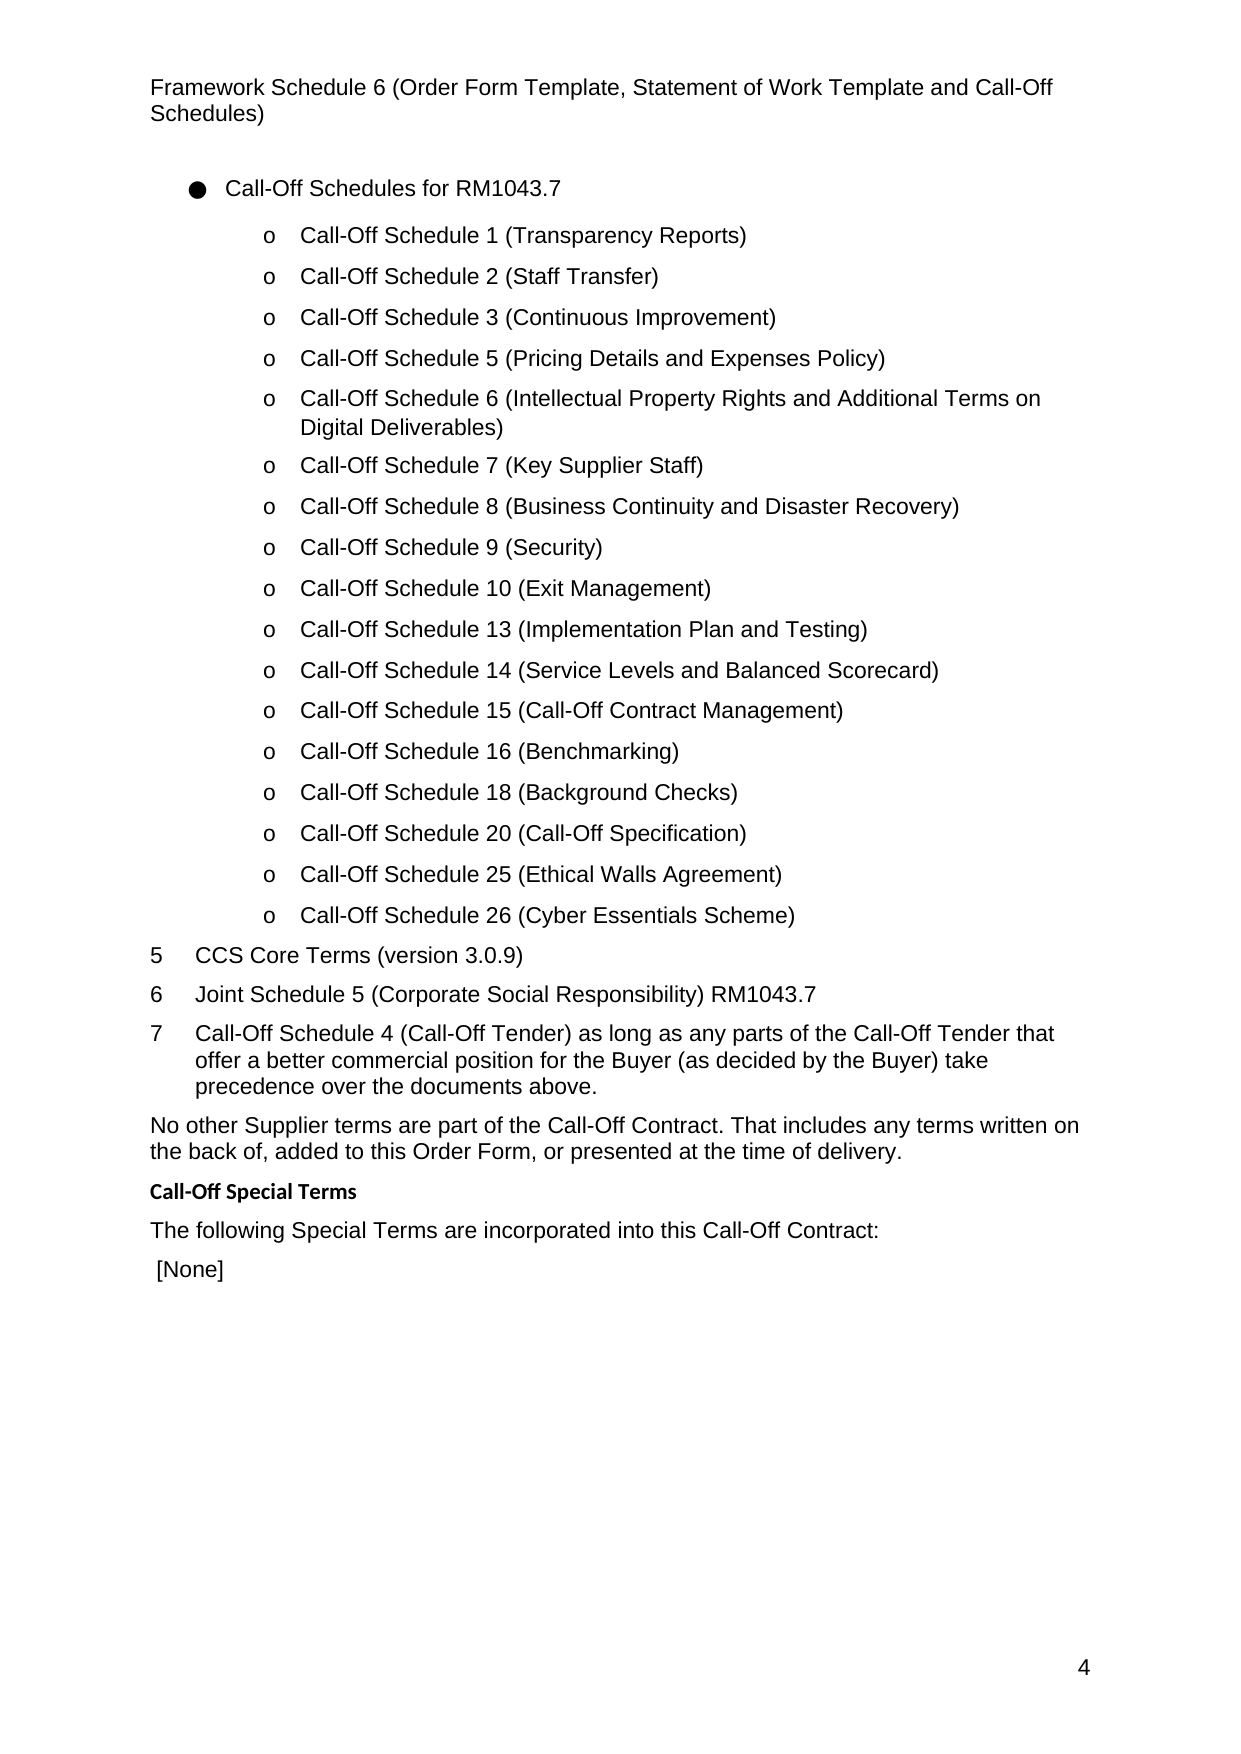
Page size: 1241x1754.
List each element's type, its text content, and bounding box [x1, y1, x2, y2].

list Call-Off Schedule 1 (Transparency Reports) [262, 222, 1090, 250]
list Call-Off Schedule 25 (Ethical Walls Agreement) [262, 861, 1090, 889]
text The following Special Terms are incorporated into this Call-Off Contract: [150, 1217, 1090, 1244]
list Call-Off Schedule 18 (Background Checks) [262, 779, 1090, 807]
text [None] [150, 1256, 1090, 1283]
list Call-Off Schedules for RM1043.7 [187, 162, 1090, 209]
list Call-Off Schedule 7 (Key Supplier Staff) [262, 452, 1090, 481]
list Call-Off Schedule 2 (Staff Transfer) [262, 263, 1090, 291]
list Call-Off Schedule 3 (Continuous Improvement) [262, 304, 1090, 332]
list Call-Off Schedule 26 (Cyber Essentials Scheme) [262, 902, 1090, 930]
list Call-Off Schedule 5 (Pricing Details and Expenses Policy) [262, 344, 1090, 373]
list Call-Off Schedule 14 (Service Levels and Balanced Scorecard) [262, 657, 1090, 685]
list Call-Off Schedule 8 (Business Continuity and Disaster Recovery) [262, 493, 1090, 522]
list Call-Off Schedule 4 (Call-Off Tender) as long as any parts of the Call-Off Tender that offer a better commercial position for the Buyer (as decided by the Buyer) take precedence over the documents above. [150, 1020, 1090, 1099]
text No other Supplier terms are part of the Call-Off Contract. That includes any terms written on the back of, added to this Order Form, or presented at the time of delivery. [150, 1112, 1090, 1164]
subtitle Call-Off Special Terms [150, 1177, 1090, 1205]
list Call-Off Schedule 9 (Security) [262, 534, 1090, 562]
list Joint Schedule 5 (Corporate Social Responsibility) RM1043.7 [150, 981, 1090, 1008]
list Call-Off Schedule 15 (Call-Off Contract Management) [262, 697, 1090, 726]
list Call-Off Schedule 13 (Implementation Plan and Testing) [262, 616, 1090, 644]
list CCS Core Terms (version 3.0.9) [150, 942, 1090, 969]
list Call-Off Schedule 6 (Intellectual Property Rights and Additional Terms on Digital Deliverables) [262, 385, 1090, 440]
list Call-Off Schedule 20 (Call-Off Specification) [262, 820, 1090, 848]
list Call-Off Schedule 10 (Exit Management) [262, 575, 1090, 603]
list Call-Off Schedule 16 (Benchmarking) [262, 738, 1090, 767]
